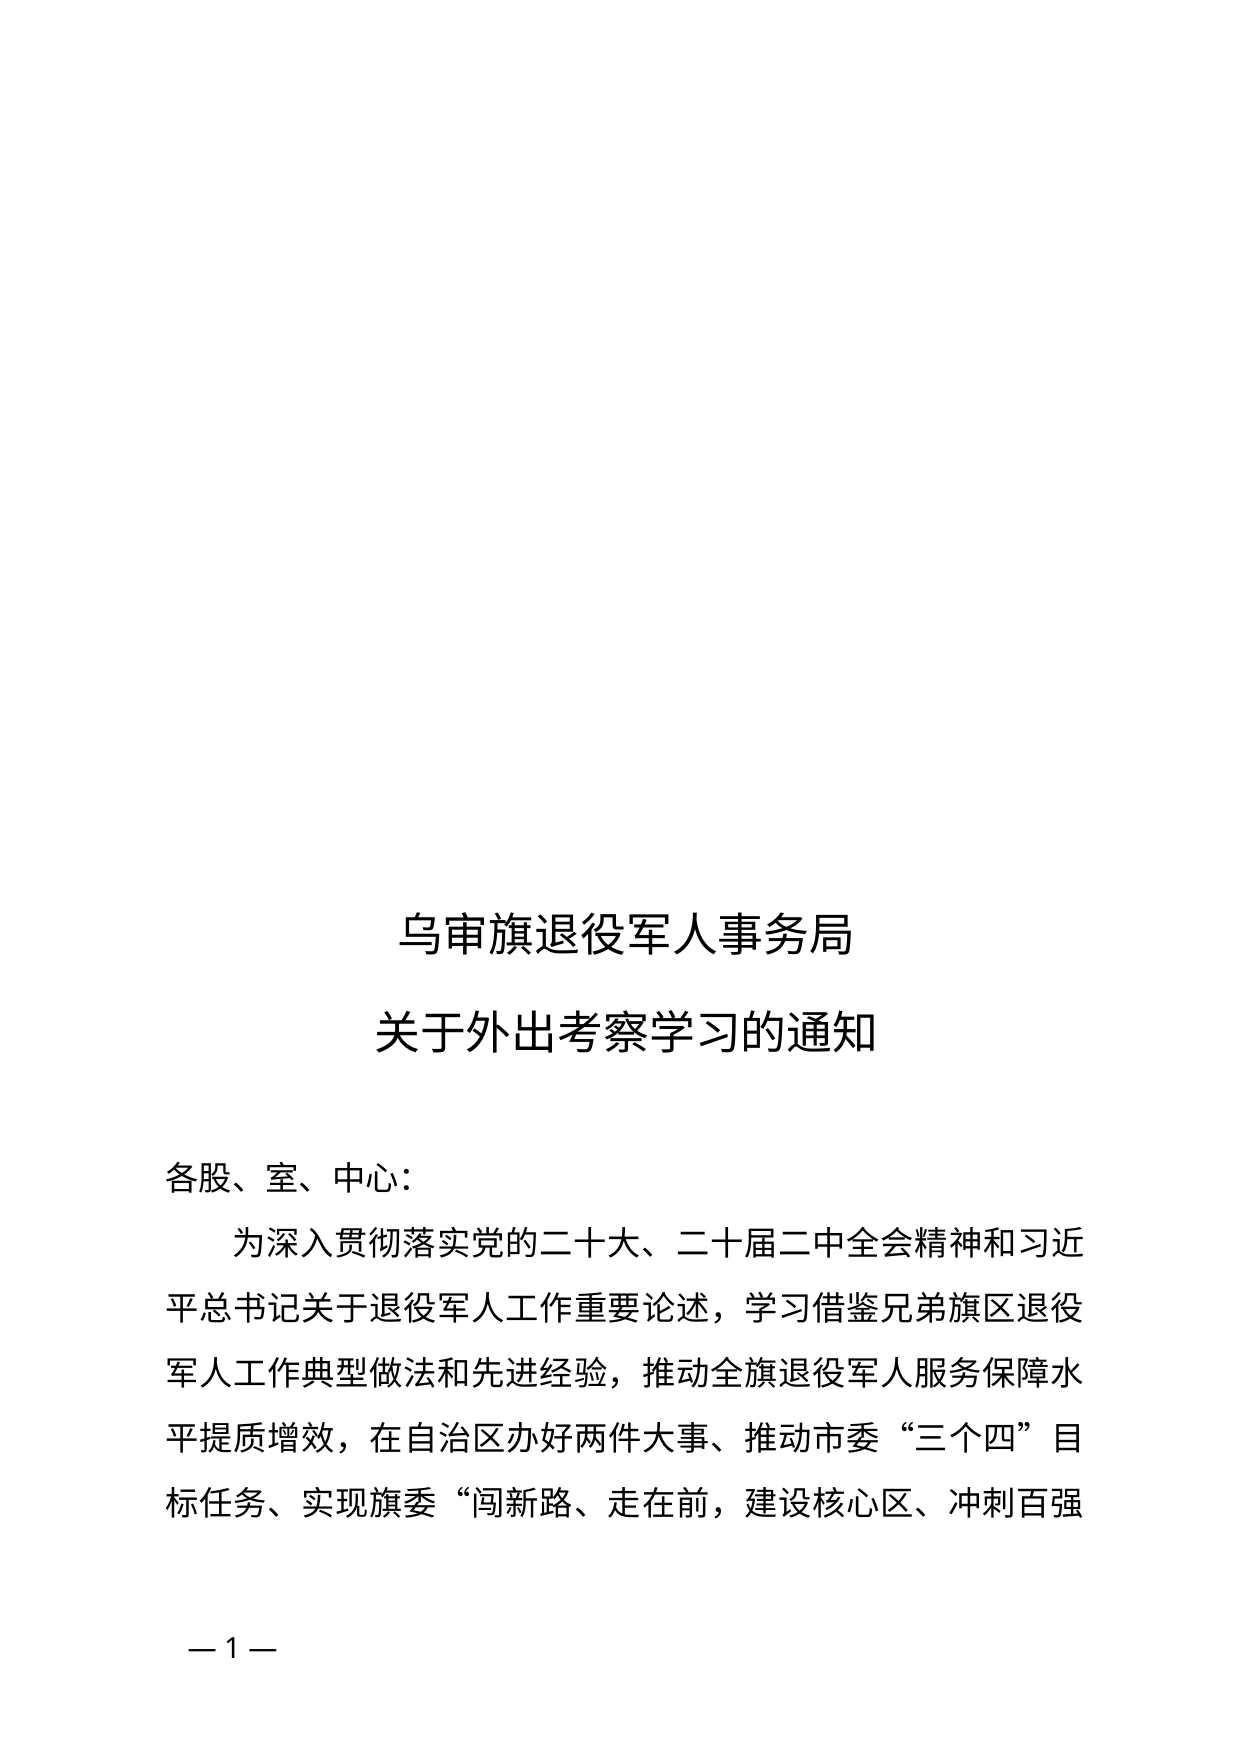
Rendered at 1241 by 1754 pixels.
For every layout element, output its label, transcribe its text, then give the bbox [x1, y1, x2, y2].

text 关于外出考察学习的通知 [165, 980, 1087, 1078]
text 乌审旗退役军人事务局 [165, 883, 1087, 980]
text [165, 1208, 1087, 1533]
text 各股、室、中心： [165, 1143, 1087, 1208]
